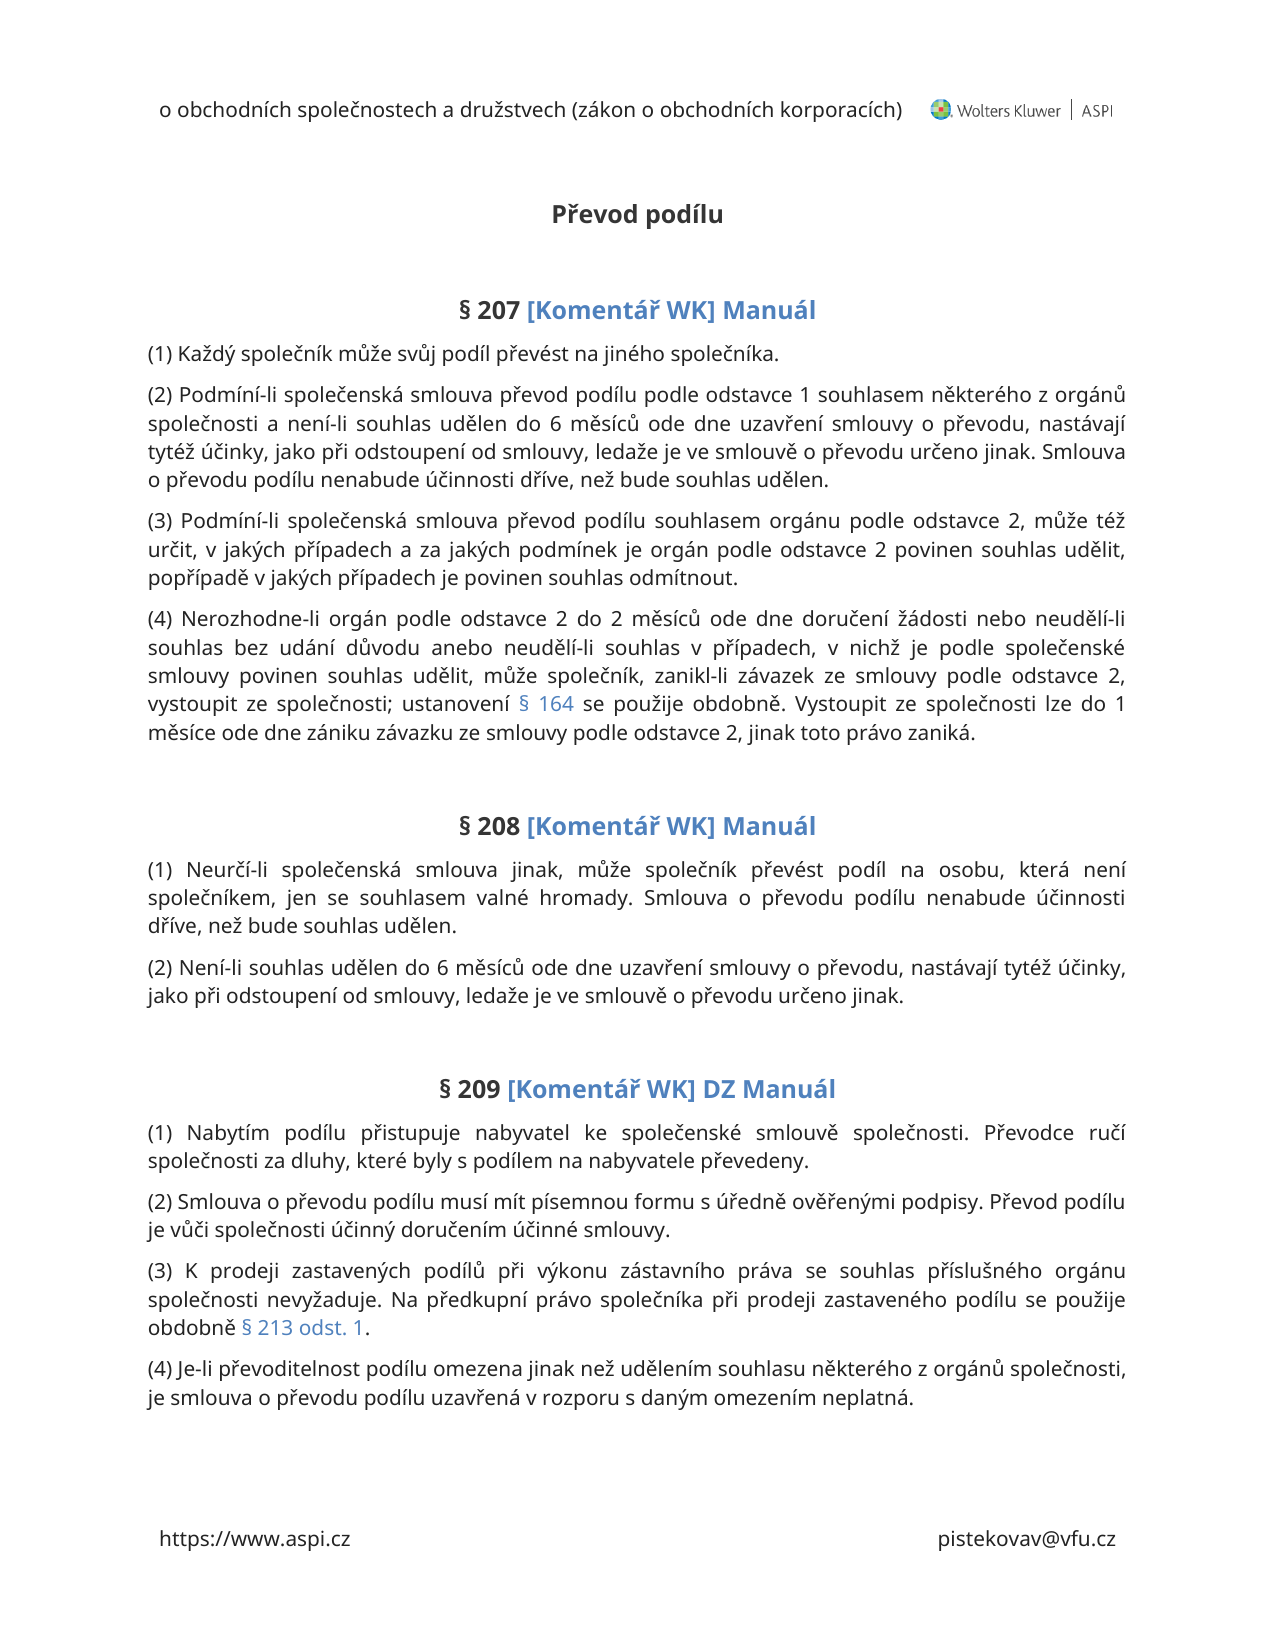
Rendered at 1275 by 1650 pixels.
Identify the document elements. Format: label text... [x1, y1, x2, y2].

picture [927, 94, 1119, 124]
text (4) Je-li převoditelnost podílu omezena jinak než udělením souhlasu některého z orgánů společnosti, je smlouva o převodu podílu uzavřená v rozporu s daným omezením neplatná. [148, 1354, 1127, 1411]
text § 208 [Komentář WK] Manuál [148, 808, 1127, 842]
text (2) Podmíní-li společenská smlouva převod podílu podle odstavce 1 souhlasem některého z orgánů společnosti a není-li souhlas udělen do 6 měsíců ode dne uzavření smlouvy o převodu, nastávají tytéž účinky, jako při odstoupení od smlouvy, ledaže je ve smlouvě o převodu určeno jinak. Smlouva o převodu podílu nenabude účinnosti dříve, než bude souhlas udělen. [148, 380, 1127, 494]
text (2) Smlouva o převodu podílu musí mít písemnou formu s úředně ověřenými podpisy. Převod podílu je vůči společnosti účinný doručením účinné smlouvy. [148, 1187, 1127, 1244]
text (4) Nerozhodne-li orgán podle odstavce 2 do 2 měsíců ode dne doručení žádosti nebo neudělí-li souhlas bez udání důvodu anebo neudělí-li souhlas v případech, v nichž je podle společenské smlouvy povinen souhlas udělit, může společník, zanikl-li závazek ze smlouvy podle odstavce 2, vystoupit ze společnosti; ustanovení § 164 se použije obdobně. Vystoupit ze společnosti lze do 1 měsíce ode dne zániku závazku ze smlouvy podle odstavce 2, jinak toto právo zaniká. [148, 604, 1127, 746]
text (1) Neurčí-li společenská smlouva jinak, může společník převést podíl na osobu, která není společníkem, jen se souhlasem valné hromady. Smlouva o převodu podílu nenabude účinnosti dříve, než bude souhlas udělen. [148, 855, 1127, 940]
text § 207 [Komentář WK] Manuál [148, 293, 1127, 327]
text (1) Každý společník může svůj podíl převést na jiného společníka. [148, 339, 1127, 368]
text (3) K prodeji zastavených podílů při výkonu zástavního práva se souhlas příslušného orgánu společnosti nevyžaduje. Na předkupní právo společníka při prodeji zastaveného podílu se použije obdobně § 213 odst. 1. [148, 1257, 1127, 1342]
text (1) Nabytím podílu přistupuje nabyvatel ke společenské smlouvě společnosti. Převodce ručí společnosti za dluhy, které byly s podílem na nabyvatele převedeny. [148, 1118, 1127, 1175]
text § 209 [Komentář WK] DZ Manuál [148, 1071, 1127, 1105]
text (3) Podmíní-li společenská smlouva převod podílu souhlasem orgánu podle odstavce 2, může též určit, v jakých případech a za jakých podmínek je orgán podle odstavce 2 povinen souhlas udělit, popřípadě v jakých případech je povinen souhlas odmítnout. [148, 506, 1127, 592]
subtitle Převod podílu [148, 197, 1127, 231]
text (2) Není-li souhlas udělen do 6 měsíců ode dne uzavření smlouvy o převodu, nastávají tytéž účinky, jako při odstoupení od smlouvy, ledaže je ve smlouvě o převodu určeno jinak. [148, 953, 1127, 1009]
